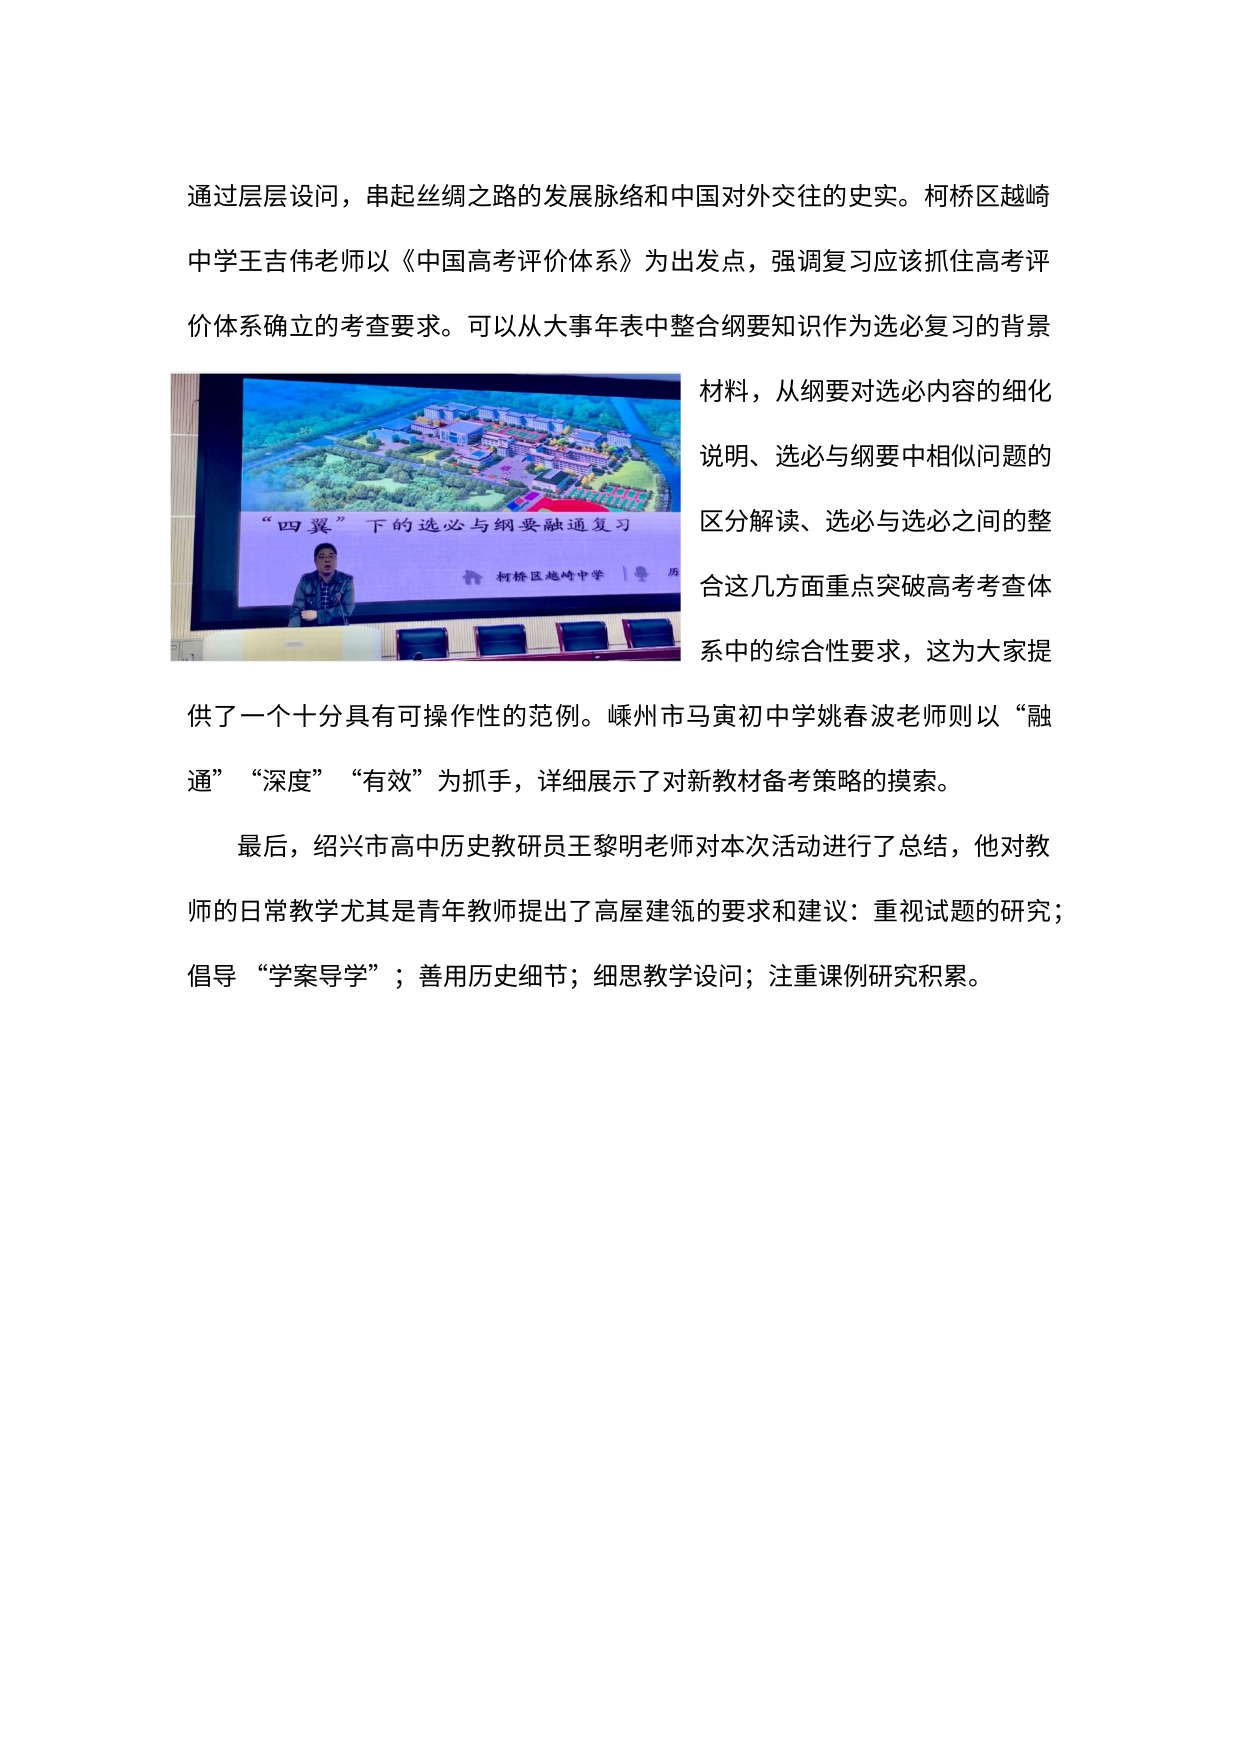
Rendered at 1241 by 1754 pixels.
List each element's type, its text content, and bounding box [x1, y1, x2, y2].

text 最后，绍兴市高中历史教研员王黎明老师对本次活动进行了总结，他对教师的日常教学尤其是青年教师提出了高屋建瓴的要求和建议：重视试题的研究；倡导 “学案导学”；善用历史细节；细思教学设问；注重课例研究积累。 [187, 812, 1053, 1007]
picture [170, 371, 681, 662]
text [187, 162, 1053, 812]
